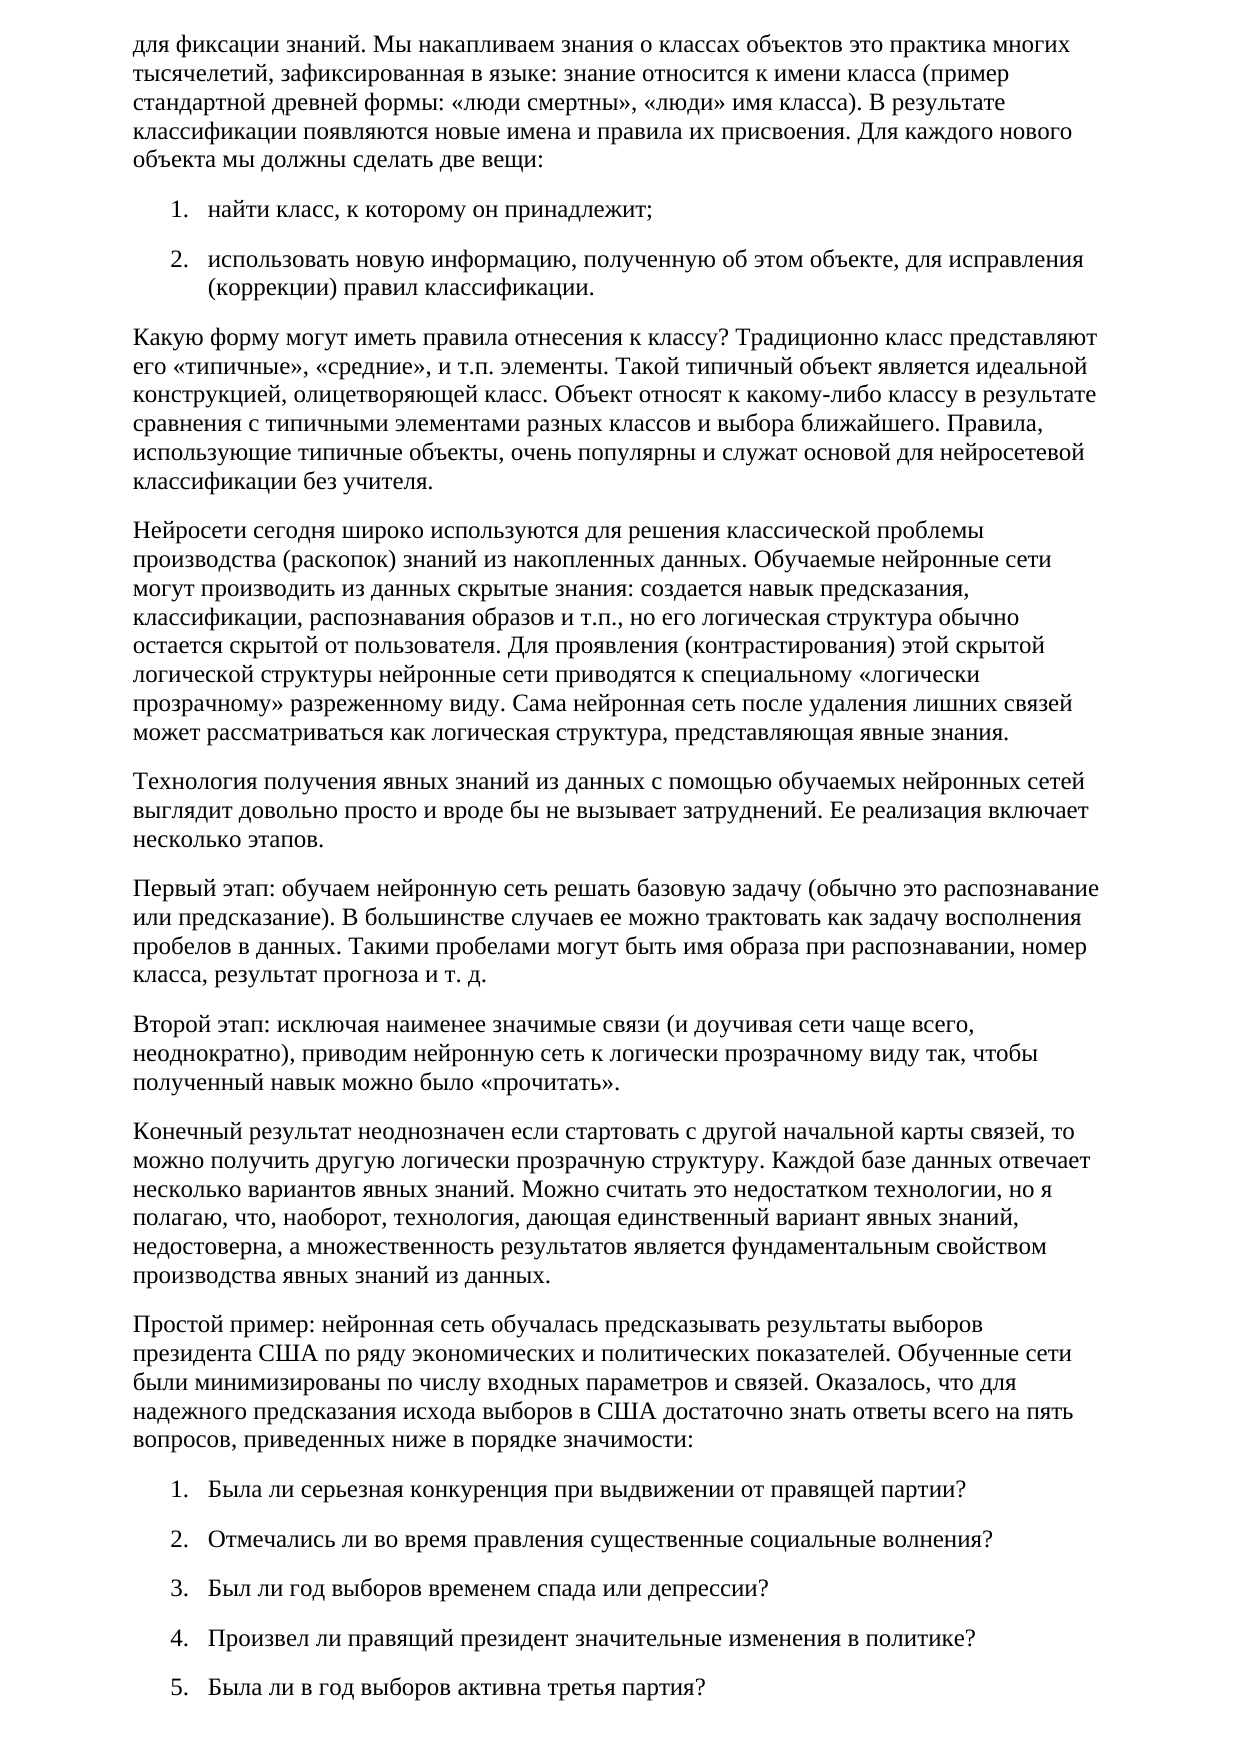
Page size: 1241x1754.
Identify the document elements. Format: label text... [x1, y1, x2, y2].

text Простой пример: нейронная сеть обучалась предсказывать результаты выборов президента США по ряду экономических и политических показателей. Обученные сети были минимизированы по числу входных параметров и связей. Оказалось, что для надежного предсказания исхода выборов в США достаточно знать ответы всего на пять вопросов, приведенных ниже в порядке значимости: [133, 1309, 1108, 1453]
list Была ли серьезная конкуренция при выдвижении от правящей партии? [170, 1474, 1108, 1503]
text Конечный результат неоднозначен если стартовать с другой начальной карты связей, то можно получить другую логически прозрачную структуру. Каждой базе данных отвечает несколько вариантов явных знаний. Можно считать это недостатком технологии, но я полагаю, что, наоборот, технология, дающая единственный вариант явных знаний, недостоверна, а множественность результатов является фундаментальным свойством производства явных знаний из данных. [133, 1116, 1108, 1289]
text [133, 29, 1108, 173]
text Второй этап: исключая наименее значимые связи (и доучивая сети чаще всего, неоднократно), приводим нейронную сеть к логически прозрачному виду так, чтобы полученный навык можно было «прочитать». [133, 1009, 1108, 1095]
list Произвел ли правящий президент значительные изменения в политике? [170, 1623, 1108, 1652]
text Нейросети сегодня широко используются для решения классической проблемы производства (раскопок) знаний из накопленных данных. Обучаемые нейронные сети могут производить из данных скрытые знания: создается навык предсказания, классификации, распознавания образов и т.п., но его логическая структура обычно остается скрытой от пользователя. Для проявления (контрастирования) этой скрытой логической структуры нейронные сети приводятся к специальному «логически прозрачному» разреженному виду. Сама нейронная сеть после удаления лишних связей может рассматриваться как логическая структура, представляющая явные знания. [133, 515, 1108, 745]
text Первый этап: обучаем нейронную сеть решать базовую задачу (обычно это распознавание или предсказание). В большинстве случаев ее можно трактовать как задачу восполнения пробелов в данных. Такими пробелами могут быть имя образа при распознавании, номер класса, результат прогноза и т. д. [133, 873, 1108, 988]
list Был ли год выборов временем спада или депрессии? [170, 1573, 1108, 1602]
list найти класс, к которому он принадлежит; [170, 194, 1108, 223]
list Отмечались ли во время правления существенные социальные волнения? [170, 1524, 1108, 1552]
text Технология получения явных знаний из данных с помощью обучаемых нейронных сетей выглядит довольно просто и вроде бы не вызывает затруднений. Ее реализация включает несколько этапов. [133, 766, 1108, 852]
list использовать новую информацию, полученную об этом объекте, для исправления (коррекции) правил классификации. [170, 244, 1108, 301]
list Была ли в год выборов активна третья партия? [170, 1672, 1108, 1701]
text Какую форму могут иметь правила отнесения к классу? Традиционно класс представляют его «типичные», «средние», и т.п. элементы. Такой типичный объект является идеальной конструкцией, олицетворяющей класс. Объект относят к какому-либо классу в результате сравнения с типичными элементами разных классов и выбора ближайшего. Правила, использующие типичные объекты, очень популярны и служат основой для нейросетевой классификации без учителя. [133, 322, 1108, 494]
